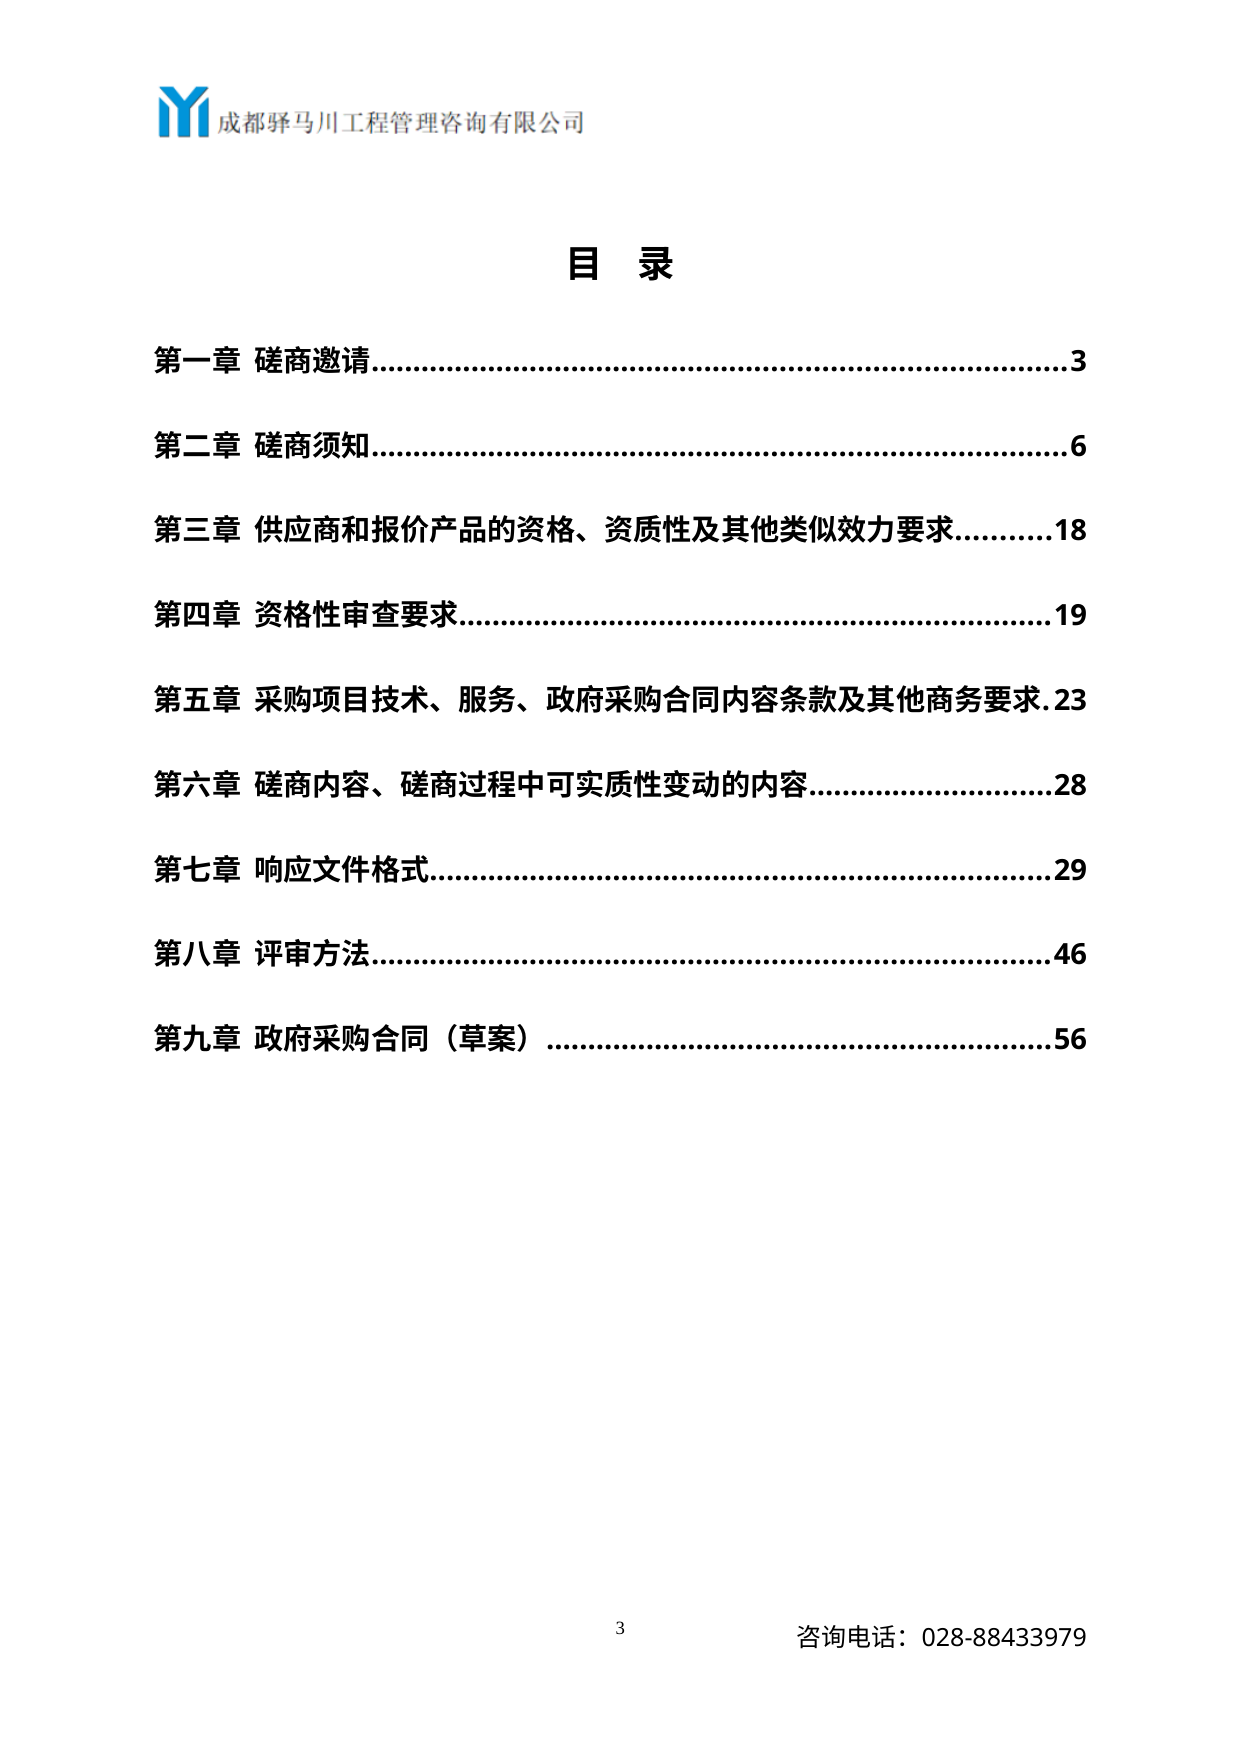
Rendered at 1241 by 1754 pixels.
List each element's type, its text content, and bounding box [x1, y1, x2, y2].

subtitle 目 录 [153, 248, 1087, 285]
picture [153, 82, 587, 141]
